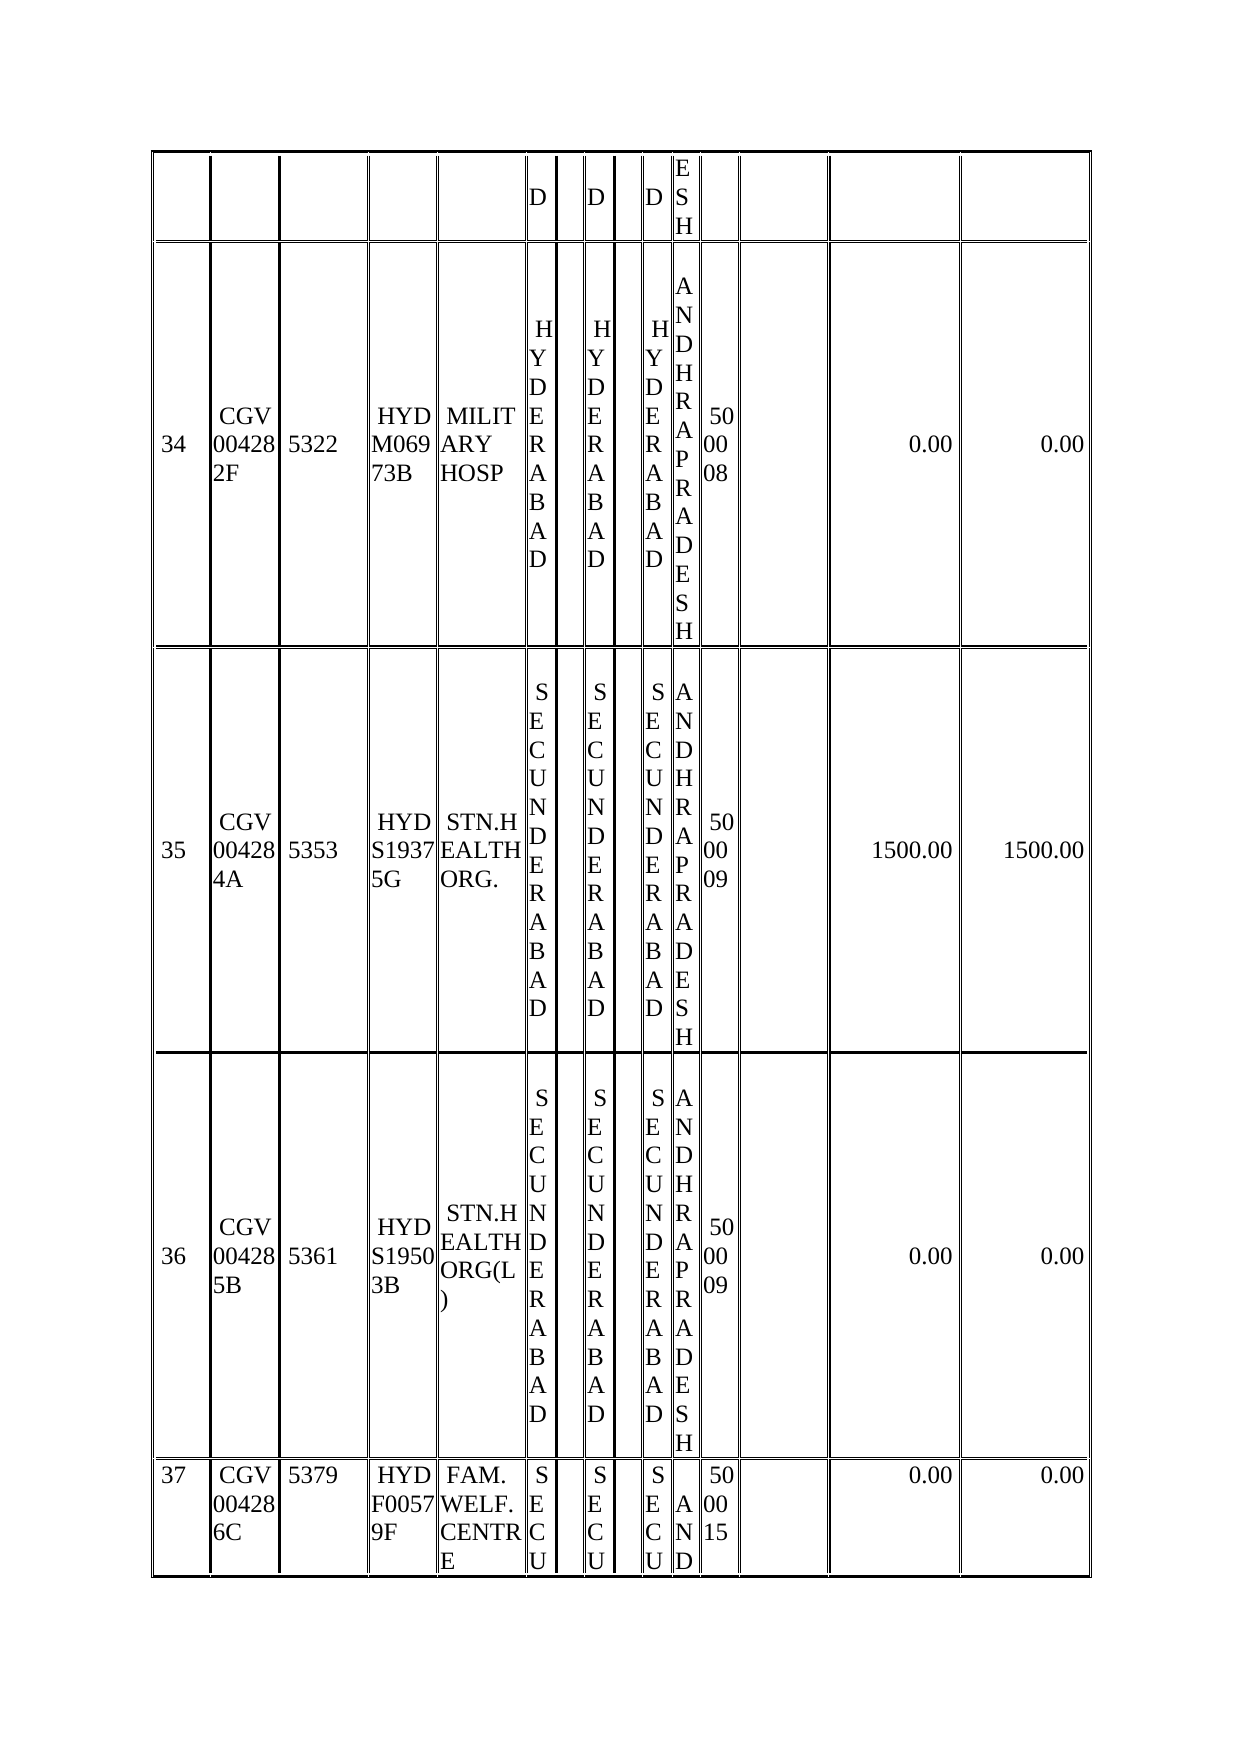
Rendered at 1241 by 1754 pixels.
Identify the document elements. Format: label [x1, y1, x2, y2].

table_cell [152, 152, 1090, 1577]
